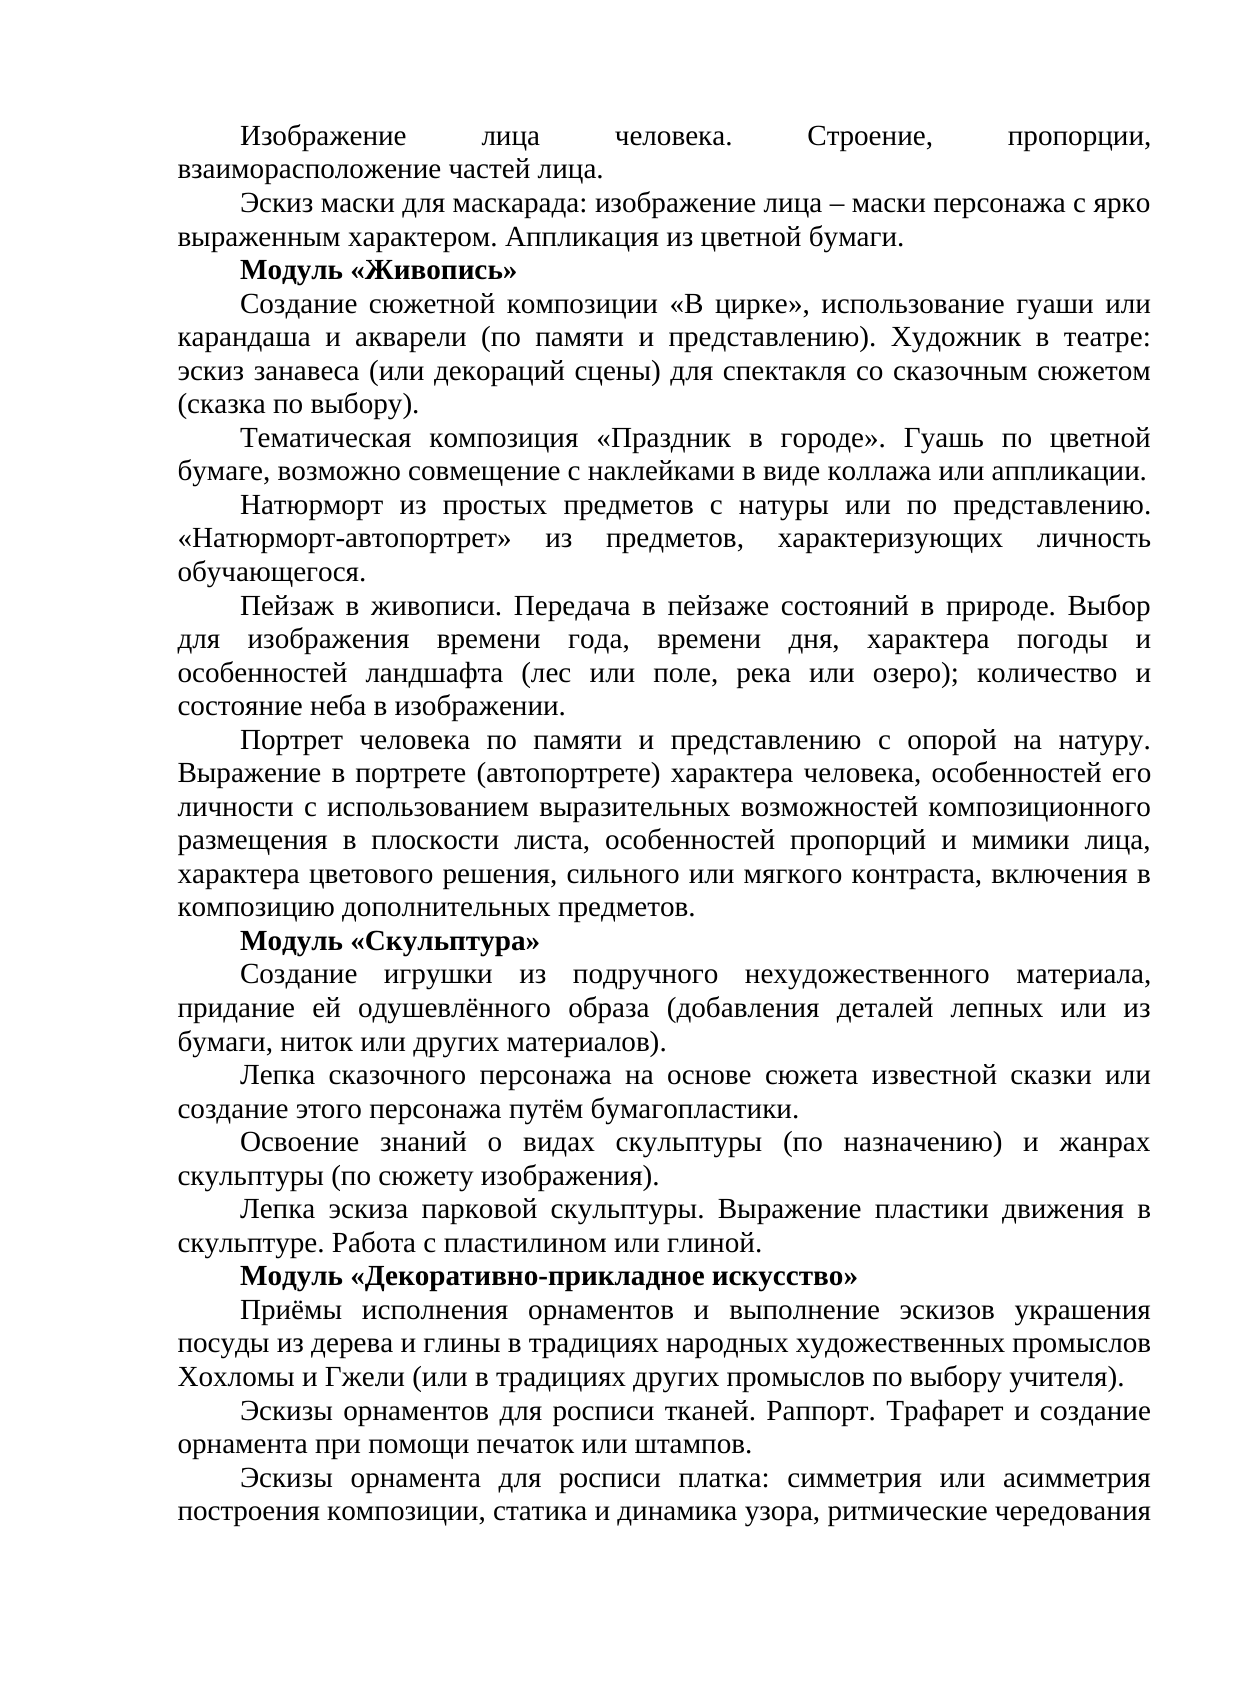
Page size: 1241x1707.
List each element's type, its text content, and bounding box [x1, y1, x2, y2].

text Эскизы орнаментов для росписи тканей. Раппорт. Трафарет и создание орнамента при помощи печаток или штампов. [177, 1393, 1152, 1460]
text Тематическая композиция «Праздник в городе». Гуашь по цветной бумаге, возможно совмещение с наклейками в виде коллажа или аппликации. [177, 420, 1152, 487]
text Освоение знаний о видах скульптуры (по назначению) и жанрах скульптуры (по сюжету изображения). [177, 1124, 1152, 1191]
text Создание сюжетной композиции «В цирке», использование гуаши или карандаша и акварели (по памяти и представлению). Художник в театре: эскиз занавеса (или декораций сцены) для спектакля со сказочным сюжетом (сказка по выбору). [177, 286, 1152, 420]
text Пейзаж в живописи. Передача в пейзаже состояний в природе. Выбор для изображения времени года, времени дня, характера погоды и особенностей ландшафта (лес или поле, река или озеро); количество и состояние неба в изображении. [177, 588, 1152, 722]
text Портрет человека по памяти и представлению с опорой на натуру. Выражение в портрете (автопортрете) характера человека, особенностей его личности с использованием выразительных возможностей композиционного размещения в плоскости листа, особенностей пропорций и мимики лица, характера цветового решения, сильного или мягкого контраста, включения в композицию дополнительных предметов. [177, 722, 1152, 923]
text Эскиз маски для маскарада: изображение лица – маски персонажа с ярко выраженным характером. Аппликация из цветной бумаги. [177, 185, 1152, 252]
text Изображение лица человека. Строение, пропорции, взаиморасположение частей лица. [177, 118, 1152, 185]
text Модуль «Скульптура» [177, 923, 1152, 957]
text Натюрморт из простых предметов с натуры или по представлению. «Натюрморт-автопортрет» из предметов, характеризующих личность обучающегося. [177, 487, 1152, 588]
text Создание игрушки из подручного нехудожественного материала, придание ей одушевлённого образа (добавления деталей лепных или из бумаги, ниток или других материалов). [177, 957, 1152, 1057]
text Модуль «Декоративно-прикладное искусство» [177, 1258, 1152, 1292]
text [177, 1460, 1152, 1527]
text Лепка эскиза парковой скульптуры. Выражение пластики движения в скульптуре. Работа с пластилином или глиной. [177, 1191, 1152, 1258]
text Приёмы исполнения орнаментов и выполнение эскизов украшения посуды из дерева и глины в традициях народных художественных промыслов Хохломы и Гжели (или в традициях других промыслов по выбору учителя). [177, 1292, 1152, 1393]
text Лепка сказочного персонажа на основе сюжета известной сказки или создание этого персонажа путём бумагопластики. [177, 1057, 1152, 1124]
text Модуль «Живопись» [177, 252, 1152, 286]
